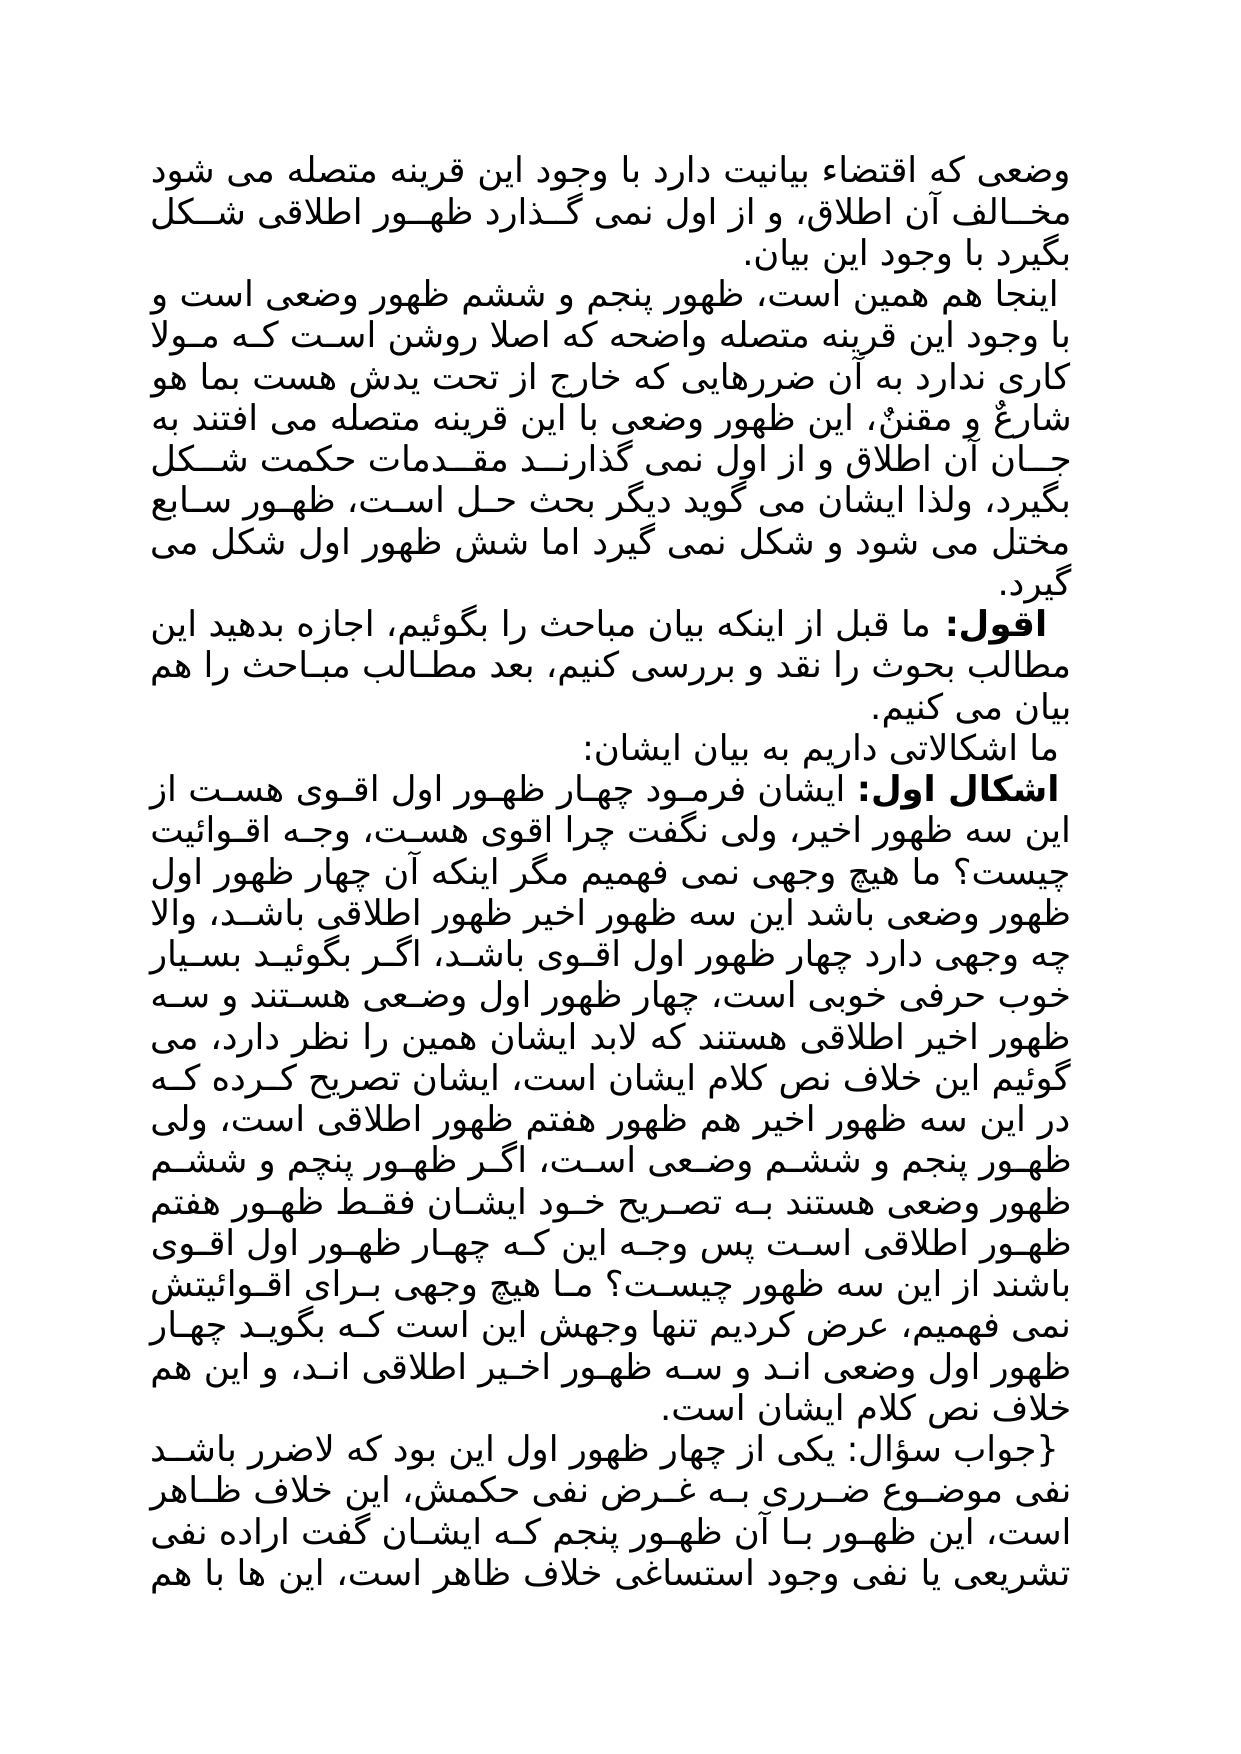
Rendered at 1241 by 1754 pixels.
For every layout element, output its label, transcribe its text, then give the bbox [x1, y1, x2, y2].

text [150, 1429, 1071, 1594]
text اشکال اول: ایشان فرمود چهار ظهور اول اقوی هست از این سه ظهور اخیر، ولی نگفت چرا اقوی هست، وجه اقوائیت چیست؟ ما هیچ وجهی نمی فهمیم مگر اینکه آن چهار ظهور اول ظهور وضعی باشد این سه ظهور اخیر ظهور اطلاقی باشد، والا چه وجهی دارد چهار ظهور اول اقوی باشد، اگر بگوئید بسیار خوب حرفی خوبی است، چهار ظهور اول وضعی هستند و سه ظهور اخیر اطلاقی هستند که لابد ایشان همین را نظر دارد، می گوئیم این خلاف نص کلام ایشان است، ایشان تصریح کرده که در این سه ظهور اخیر هم ظهور هفتم ظهور اطلاقی است، ولی ظهور پنجم و ششم وضعی است، اگر ظهور پنچم و ششم ظهور وضعی هستند به تصریح خود ایشان فقط ظهور هفتم ظهور اطلاقی است پس وجه این که چهار ظهور اول اقوی باشند از این سه ظهور چیست؟ ما هیچ وجهی برای اقوائیتش نمی فهمیم، عرض کردیم تنها وجهش این است که بگوید چهار ظهور اول وضعی اند و سه ظهور اخیر اطلاقی اند، و این هم خلاف نص کلام ایشان است. [150, 769, 1071, 1429]
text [150, 150, 1071, 274]
text اینجا هم همین است، ظهور پنجم و ششم ظهور وضعی است و با وجود این قرینه متصله واضحه که اصلا روشن است که مولا کاری ندارد به آن ضررهایی که خارج از تحت یدش هست بما هو شارعٌ و مقننٌ، این ظهور وضعی با این قرینه متصله می افتند به جان آن اطلاق و از اول نمی گذارند مقدمات حکمت شکل بگیرد، ولذا ایشان می گوید دیگر بحث حل است، ظهور سابع مختل می شود و شکل نمی گیرد اما شش ظهور اول شکل می گیرد. [150, 274, 1071, 604]
text ما اشکالاتی داریم به بیان ایشان: [150, 727, 1071, 769]
text اقول: ما قبل از اینکه بیان مباحث را بگوئیم، اجازه بدهید این مطالب بحوث را نقد و بررسی کنیم، بعد مطالب مباحث را هم بیان می کنیم. [150, 604, 1071, 727]
